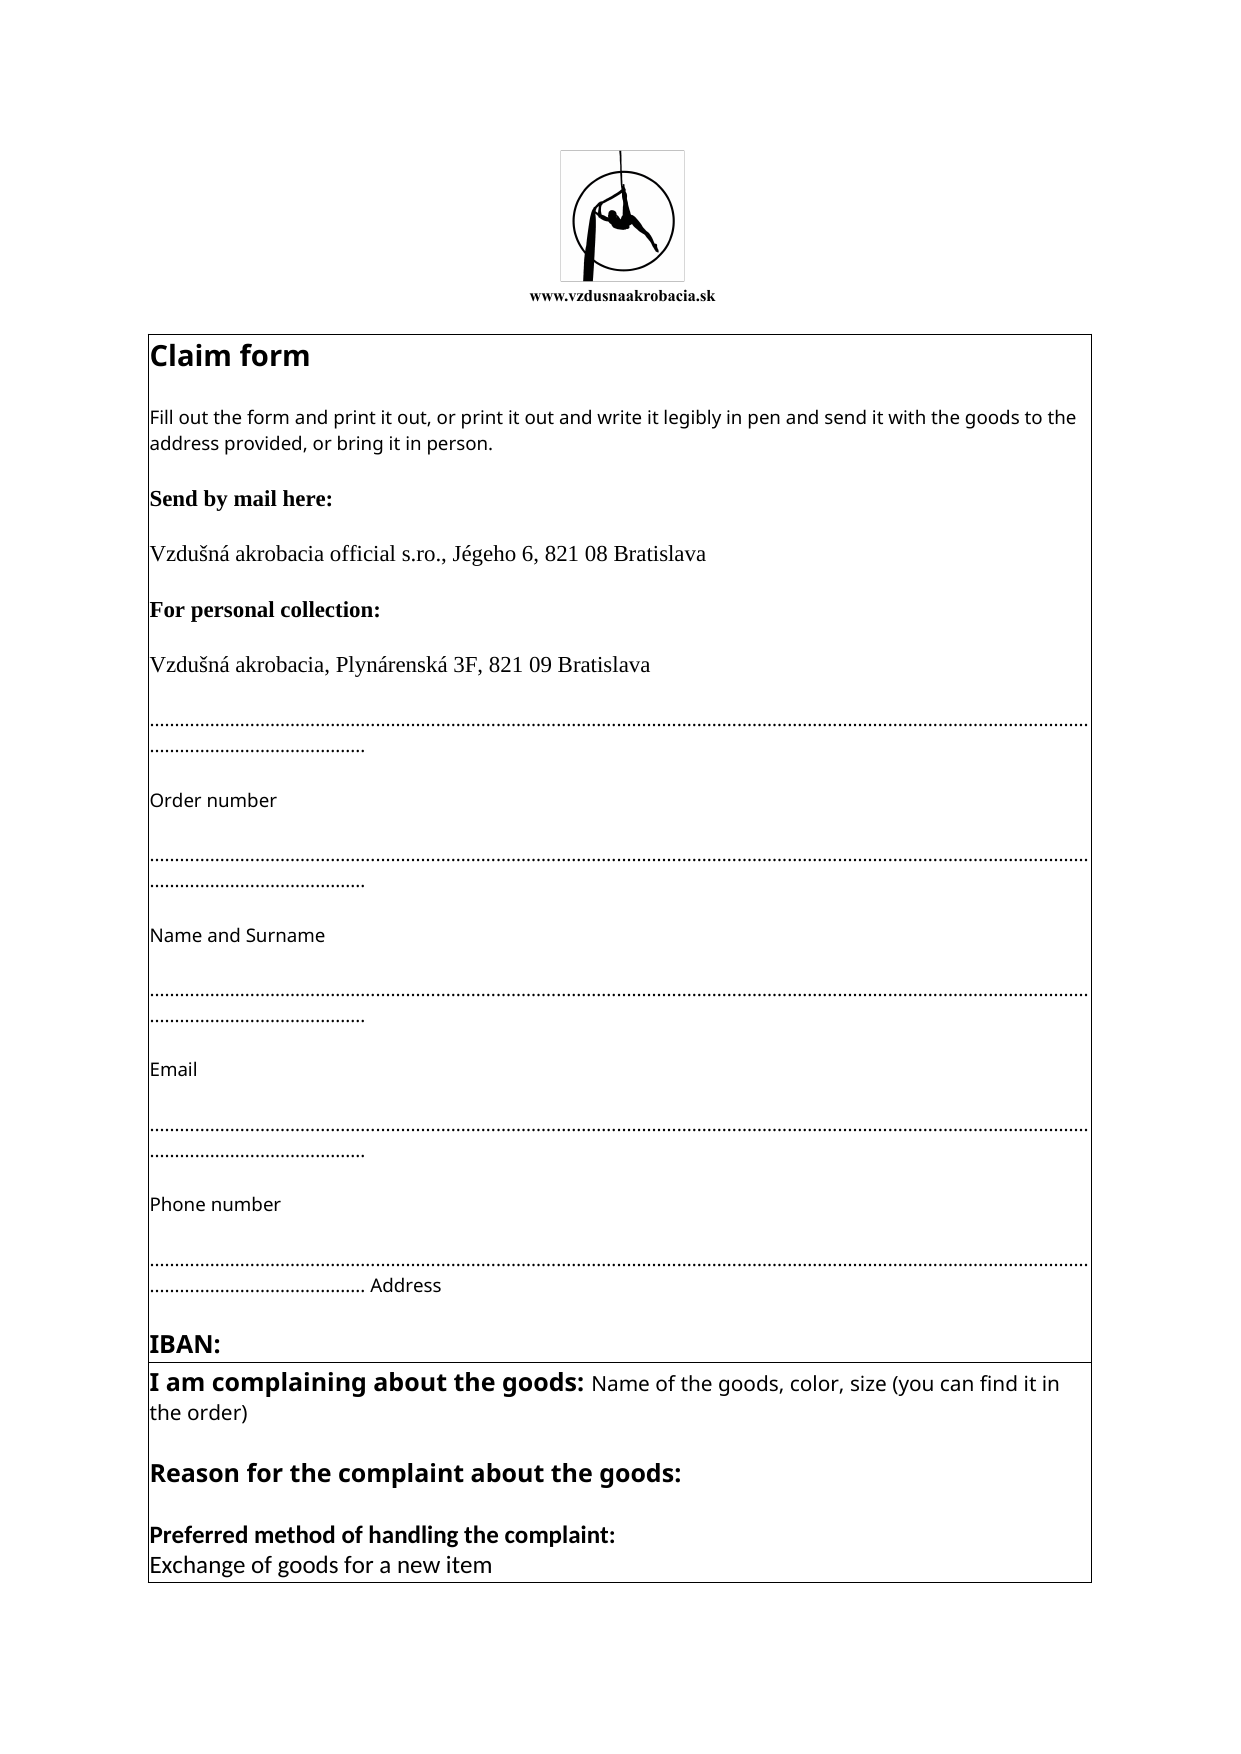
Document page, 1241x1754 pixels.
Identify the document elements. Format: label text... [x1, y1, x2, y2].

table_header Claim form Fill out the form and print it out, or print it out and write it legibly in pen and send it with the goods to the address provided, or bring it in person. Send by mail here: Vzdušná akrobacia official s.ro., Jégeho 6, 821 08 Bratislava For personal collection: Vzdušná akrobacia, Plynárenská 3F, 821 09 Bratislava ...................................................................................................................................................................................................................................... Order number ...................................................................................................................................................................................................................................... Name and Surname ...................................................................................................................................................................................................................................... Email ...................................................................................................................................................................................................................................... Phone number ...................................................................................................................................................................................................................................... Address IBAN: [149, 335, 1091, 1362]
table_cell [149, 1363, 1091, 1582]
